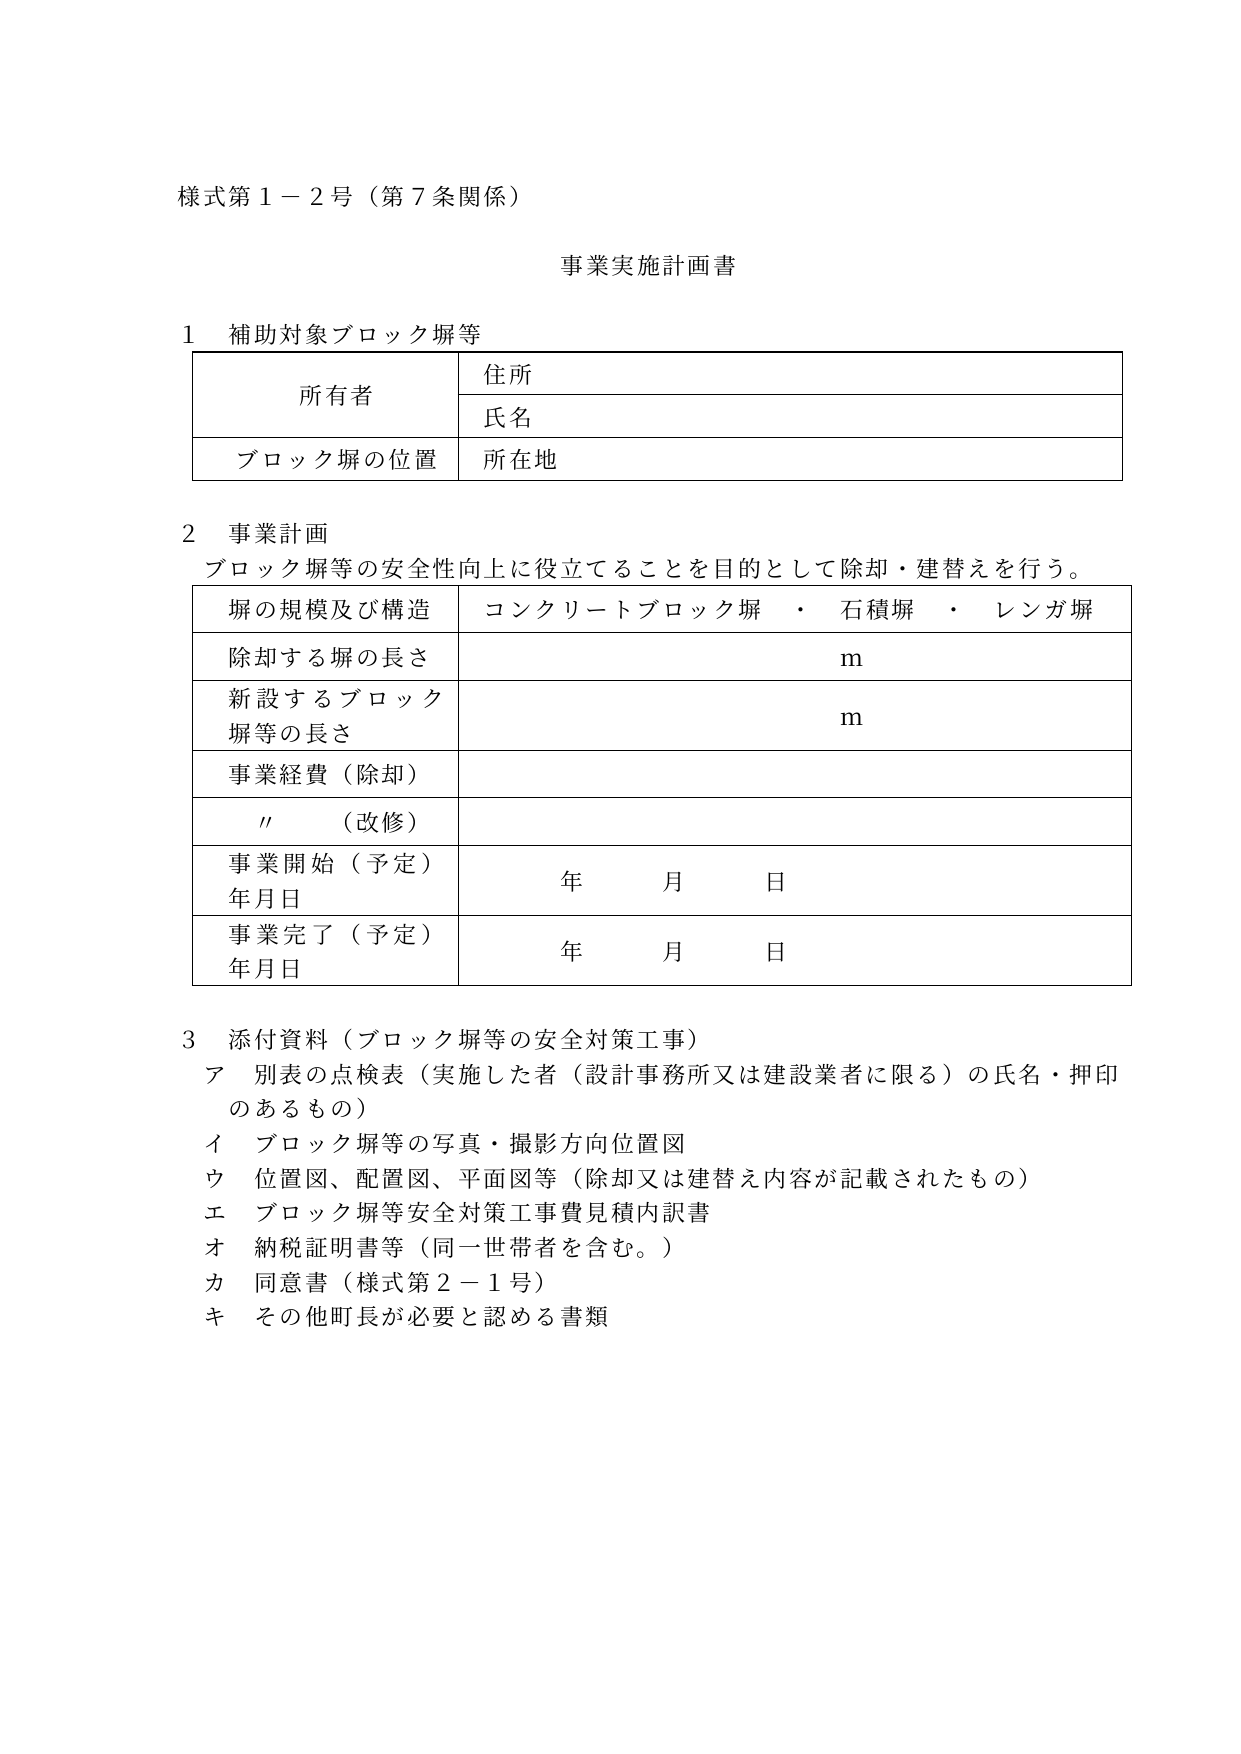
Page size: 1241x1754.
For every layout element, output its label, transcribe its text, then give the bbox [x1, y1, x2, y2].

table_cell 事業完了（予定）年月日 [193, 916, 458, 985]
text １ 補助対象ブロック塀等 [177, 317, 1122, 351]
table_cell ブロック塀の位置 [193, 438, 458, 480]
text イ ブロック塀等の写真・撮影方向位置図 [177, 1125, 1122, 1160]
table_cell ｍ [459, 681, 1131, 750]
text ３ 添付資料（ブロック塀等の安全対策工事） [177, 1021, 1122, 1056]
text ア 別表の点検表（実施した者（設計事務所又は建設業者に限る）の氏名・押印のあるもの） [177, 1056, 1122, 1125]
table_cell 除却する塀の長さ [193, 633, 458, 679]
text ウ 位置図、配置図、平面図等（除却又は建替え内容が記載されたもの） [177, 1160, 1122, 1194]
text エ ブロック塀等安全対策工事費見積内訳書 [177, 1194, 1122, 1229]
text 事業実施計画書 [177, 247, 1122, 282]
table_header コンクリートブロック塀 ・ 石積塀 ・ レンガ塀 [459, 586, 1131, 632]
text キ その他町長が必要と認める書類 [177, 1299, 1122, 1333]
table_cell [459, 798, 1131, 844]
table_cell [459, 751, 1131, 797]
table_cell 新設するブロック塀等の長さ [193, 681, 458, 750]
table_cell 年 月 日 [459, 846, 1131, 915]
table_cell 年 月 日 [459, 916, 1131, 985]
table_cell 所在地 [459, 438, 1122, 480]
text カ 同意書（様式第２－１号） [177, 1264, 1122, 1299]
table_header 住所 [459, 353, 1122, 394]
table_cell 〃 （改修） [193, 798, 458, 844]
table_cell 事業開始（予定）年月日 [193, 846, 458, 915]
text 様式第１－２号（第７条関係） [177, 178, 1122, 213]
table_header 所有者 [193, 353, 458, 437]
text ブロック塀等の安全性向上に役立てることを目的として除却・建替えを行う。 [177, 550, 1122, 585]
text オ 納税証明書等（同一世帯者を含む。） [177, 1229, 1122, 1264]
table_header 塀の規模及び構造 [193, 586, 458, 632]
table_cell ｍ [459, 633, 1131, 679]
table_cell 氏名 [459, 395, 1122, 437]
text ２ 事業計画 [177, 516, 1122, 550]
table_cell 事業経費（除却） [193, 751, 458, 797]
